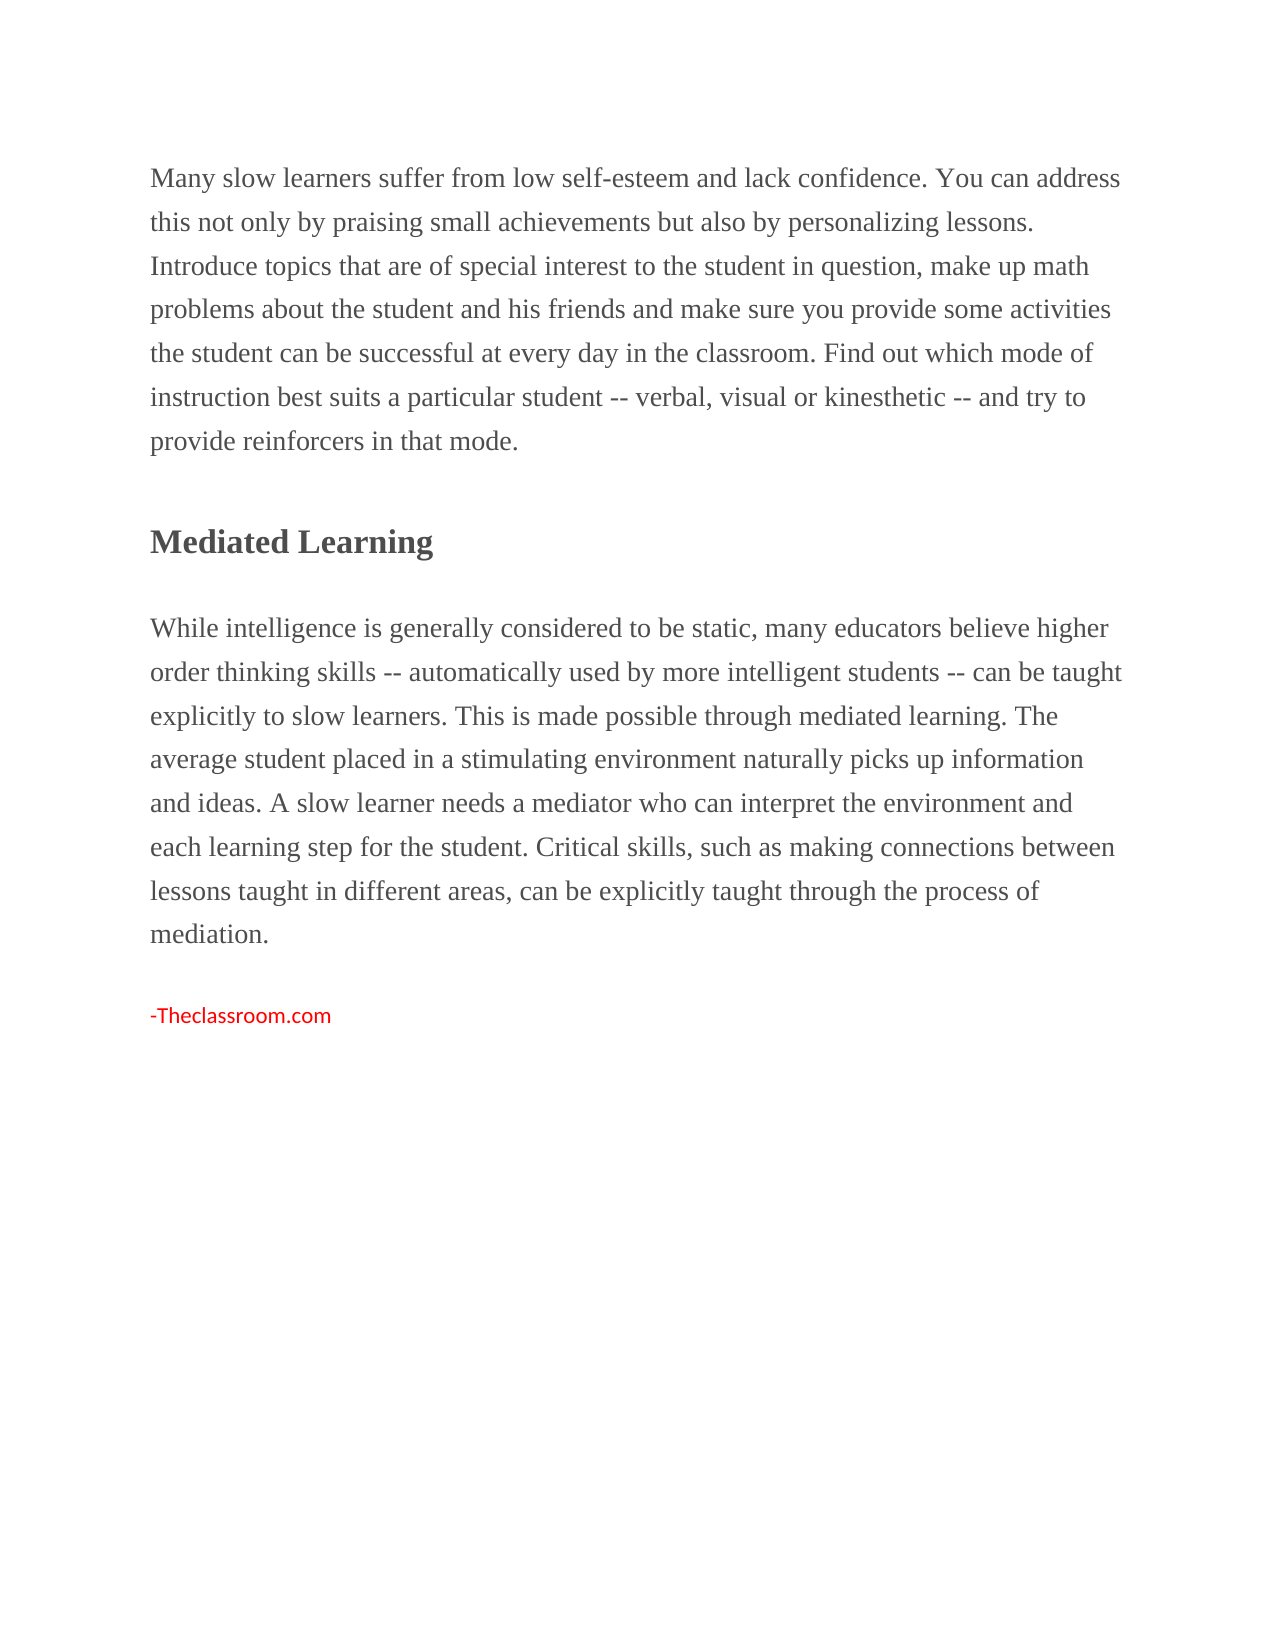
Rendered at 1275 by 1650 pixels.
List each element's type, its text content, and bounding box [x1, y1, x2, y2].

text -Theclassroom.com [150, 979, 1125, 1029]
text Many slow learners suffer from low self-esteem and lack confidence. You can address this not only by praising small achievements but also by personalizing lessons. Introduce topics that are of special interest to the student in question, make up math problems about the student and his friends and make sure you provide some activities the student can be successful at every day in the classroom. Find out which mode of instruction best suits a particular student -- verbal, visual or kinesthetic -- and try to provide reinforcers in that mode. [150, 150, 1125, 456]
text Mediated Learning [150, 511, 1125, 561]
text While intelligence is generally considered to be static, many educators believe higher order thinking skills -- automatically used by more intelligent students -- can be taught explicitly to slow learners. This is made possible through mediated learning. The average student placed in a stimulating environment naturally picks up information and ideas. A slow learner needs a mediator who can interpret the environment and each learning step for the student. Critical skills, such as making connections between lessons taught in different areas, can be explicitly taught through the process of mediation. [150, 600, 1125, 950]
